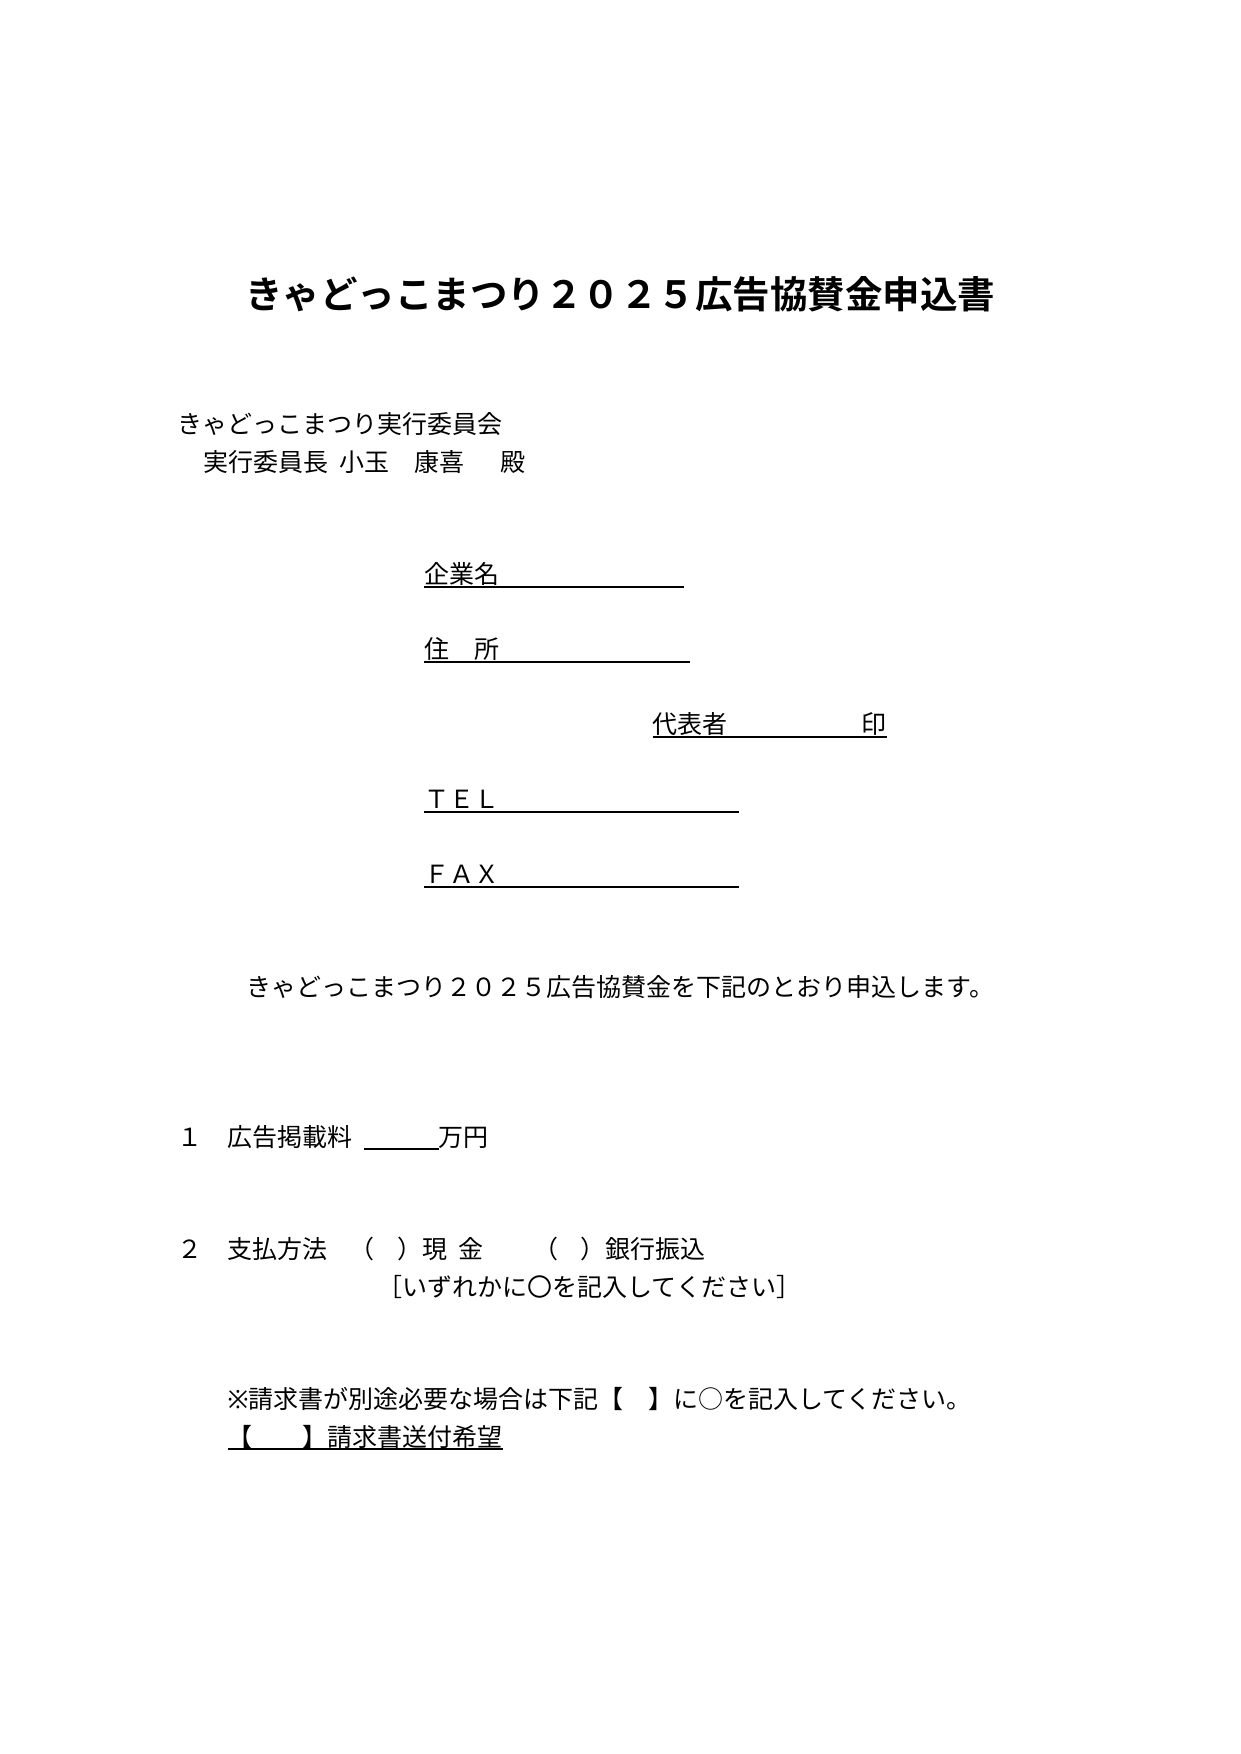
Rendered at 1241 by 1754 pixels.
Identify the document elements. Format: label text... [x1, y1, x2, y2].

text きゃどっこまつり２０２５広告協賛金申込書 [177, 254, 1063, 329]
text ［いずれかに〇を記入してください］ [177, 1267, 1063, 1304]
text きゃどっこまつり２０２５広告協賛金を下記のとおり申込します。 [177, 967, 1063, 1004]
text 企業名 [177, 554, 1063, 592]
text ＦＡＸ [177, 854, 1063, 892]
text 【 】請求書送付希望 [177, 1417, 1063, 1454]
text 住 所 [177, 629, 1063, 667]
text ＴＥＬ [177, 779, 1063, 817]
text きゃどっこまつり実行委員会 [177, 404, 1063, 442]
text 実行委員長 小玉 康喜 殿 [177, 442, 1063, 479]
text １ 広告掲載料 万円 [177, 1117, 1063, 1154]
text ２ 支払方法 （ ）現 金 （ ）銀行振込 [177, 1229, 1063, 1267]
text 代表者 印 [177, 704, 1063, 742]
text ※請求書が別途必要な場合は下記【 】に○を記入してください。 [177, 1379, 1063, 1417]
